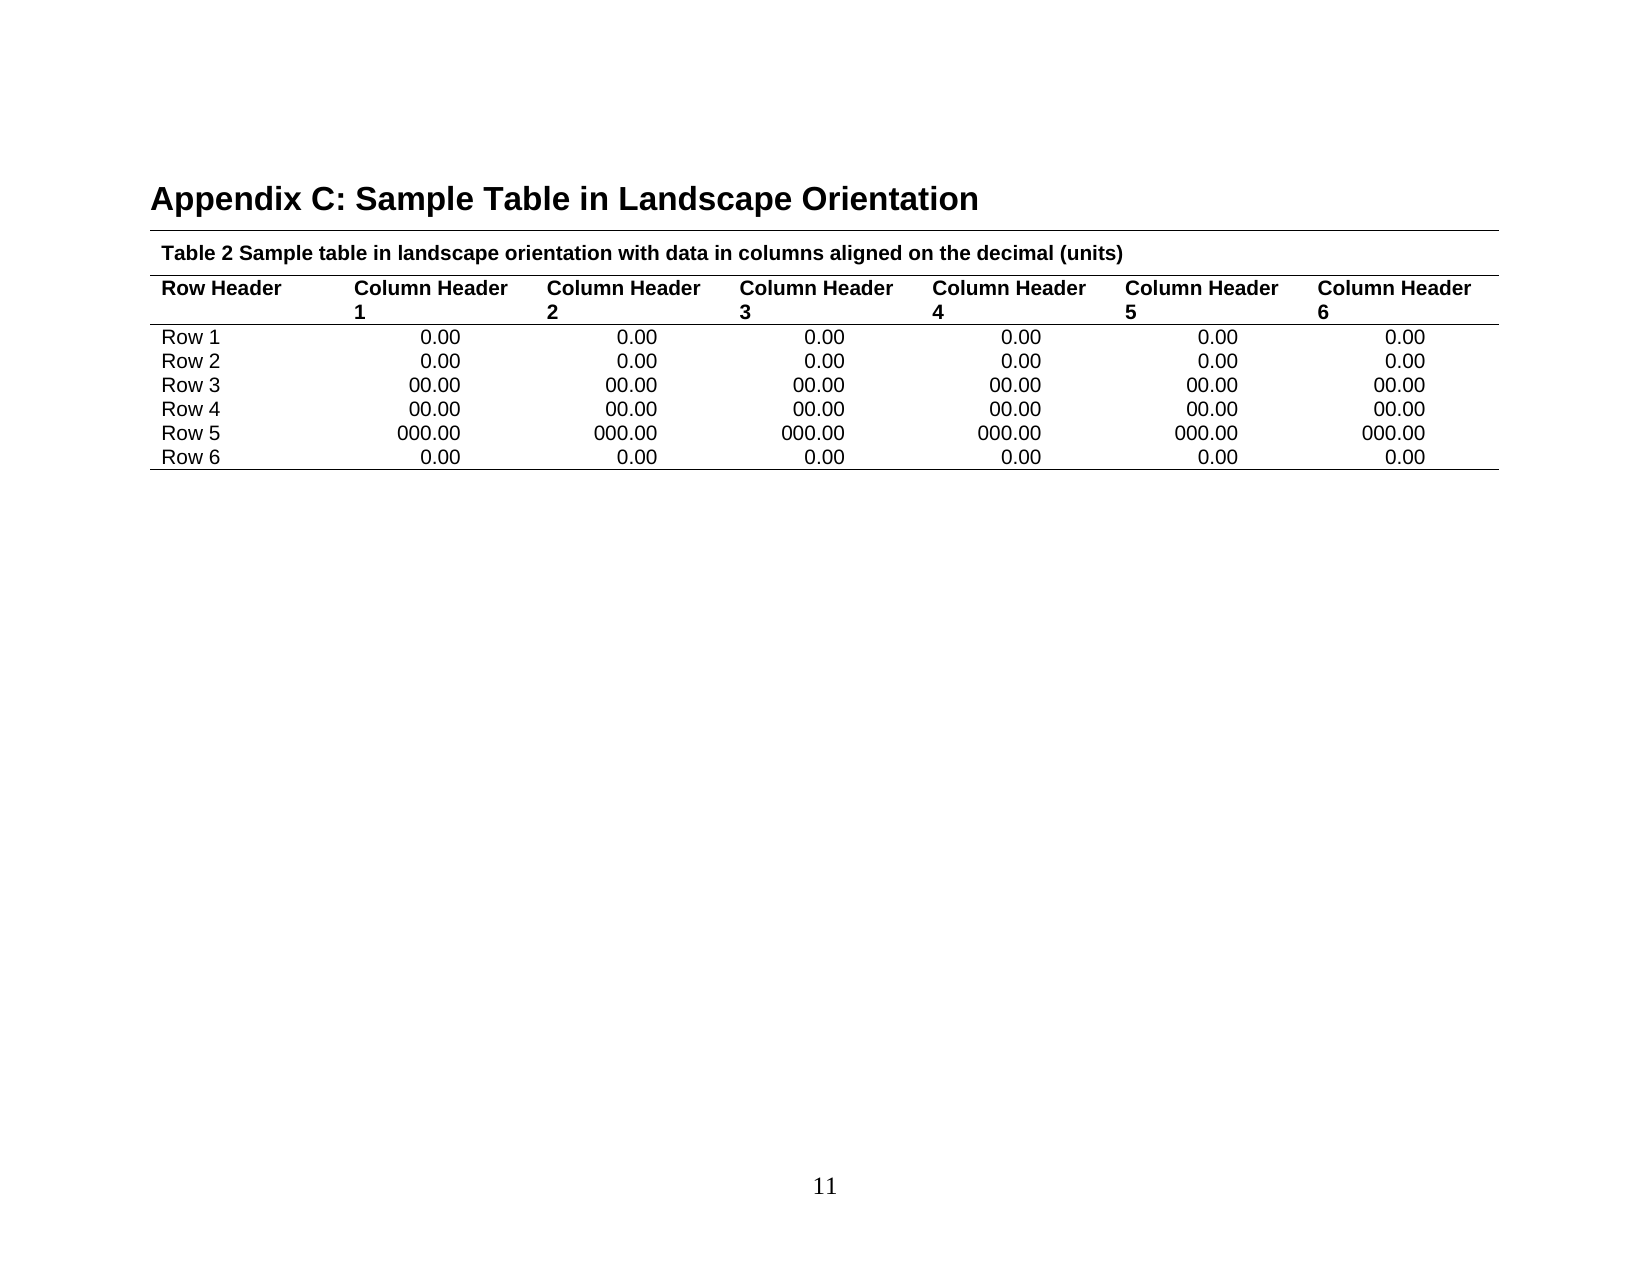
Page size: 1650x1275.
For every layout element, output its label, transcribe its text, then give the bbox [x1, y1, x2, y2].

table_cell 00.00 [728, 397, 921, 421]
table_cell 000.00 [921, 421, 1113, 444]
table_cell 00.00 [1114, 373, 1306, 397]
table_cell 0.00 [343, 349, 535, 373]
table_cell 0.00 [728, 349, 921, 373]
table_cell Row 3 [150, 373, 343, 397]
table_cell 00.00 [1306, 373, 1499, 397]
table_cell 00.00 [343, 397, 535, 421]
table_cell 0.00 [343, 325, 535, 349]
table_cell 00.00 [343, 373, 535, 397]
table_cell 0.00 [728, 325, 921, 349]
table_cell 0.00 [535, 445, 728, 468]
table_cell Row 1 [150, 325, 343, 349]
table_cell 000.00 [1306, 421, 1499, 444]
table_cell 00.00 [1114, 397, 1306, 421]
table_cell Row Header [150, 276, 343, 324]
table_cell Row 5 [150, 421, 343, 444]
table_cell 000.00 [343, 421, 535, 444]
table_cell 0.00 [1306, 349, 1499, 373]
table_cell Row 2 [150, 349, 343, 373]
table_cell Row 6 [150, 445, 343, 468]
table_cell 00.00 [535, 373, 728, 397]
table_cell 0.00 [1306, 445, 1499, 468]
table_cell 00.00 [921, 373, 1113, 397]
table_cell 0.00 [921, 349, 1113, 373]
table_cell 000.00 [728, 421, 921, 444]
table_cell 00.00 [535, 397, 728, 421]
table_cell 0.00 [921, 325, 1113, 349]
table_cell 0.00 [1114, 325, 1306, 349]
table_cell Row 4 [150, 397, 343, 421]
table_cell 0.00 [535, 325, 728, 349]
table_cell 00.00 [728, 373, 921, 397]
table_cell 0.00 [728, 445, 921, 468]
table_cell Column Header 2 [535, 276, 728, 324]
table_cell 000.00 [1114, 421, 1306, 444]
table_cell Column Header 6 [1306, 276, 1499, 324]
table_cell 0.00 [1114, 445, 1306, 468]
table_cell 0.00 [1306, 325, 1499, 349]
table_cell 000.00 [535, 421, 728, 444]
table_cell 0.00 [535, 349, 728, 373]
table_cell 00.00 [921, 397, 1113, 421]
table_cell 0.00 [921, 445, 1113, 468]
subtitle Appendix C: Sample Table in Landscape Orientation [150, 179, 1500, 217]
table_cell Column Header 5 [1114, 276, 1306, 324]
table_cell 0.00 [1114, 349, 1306, 373]
table_cell 00.00 [1306, 397, 1499, 421]
table_cell Column Header 3 [728, 276, 921, 324]
table_cell 0.00 [343, 445, 535, 468]
table_cell Column Header 1 [343, 276, 535, 324]
table_cell Column Header 4 [921, 276, 1113, 324]
